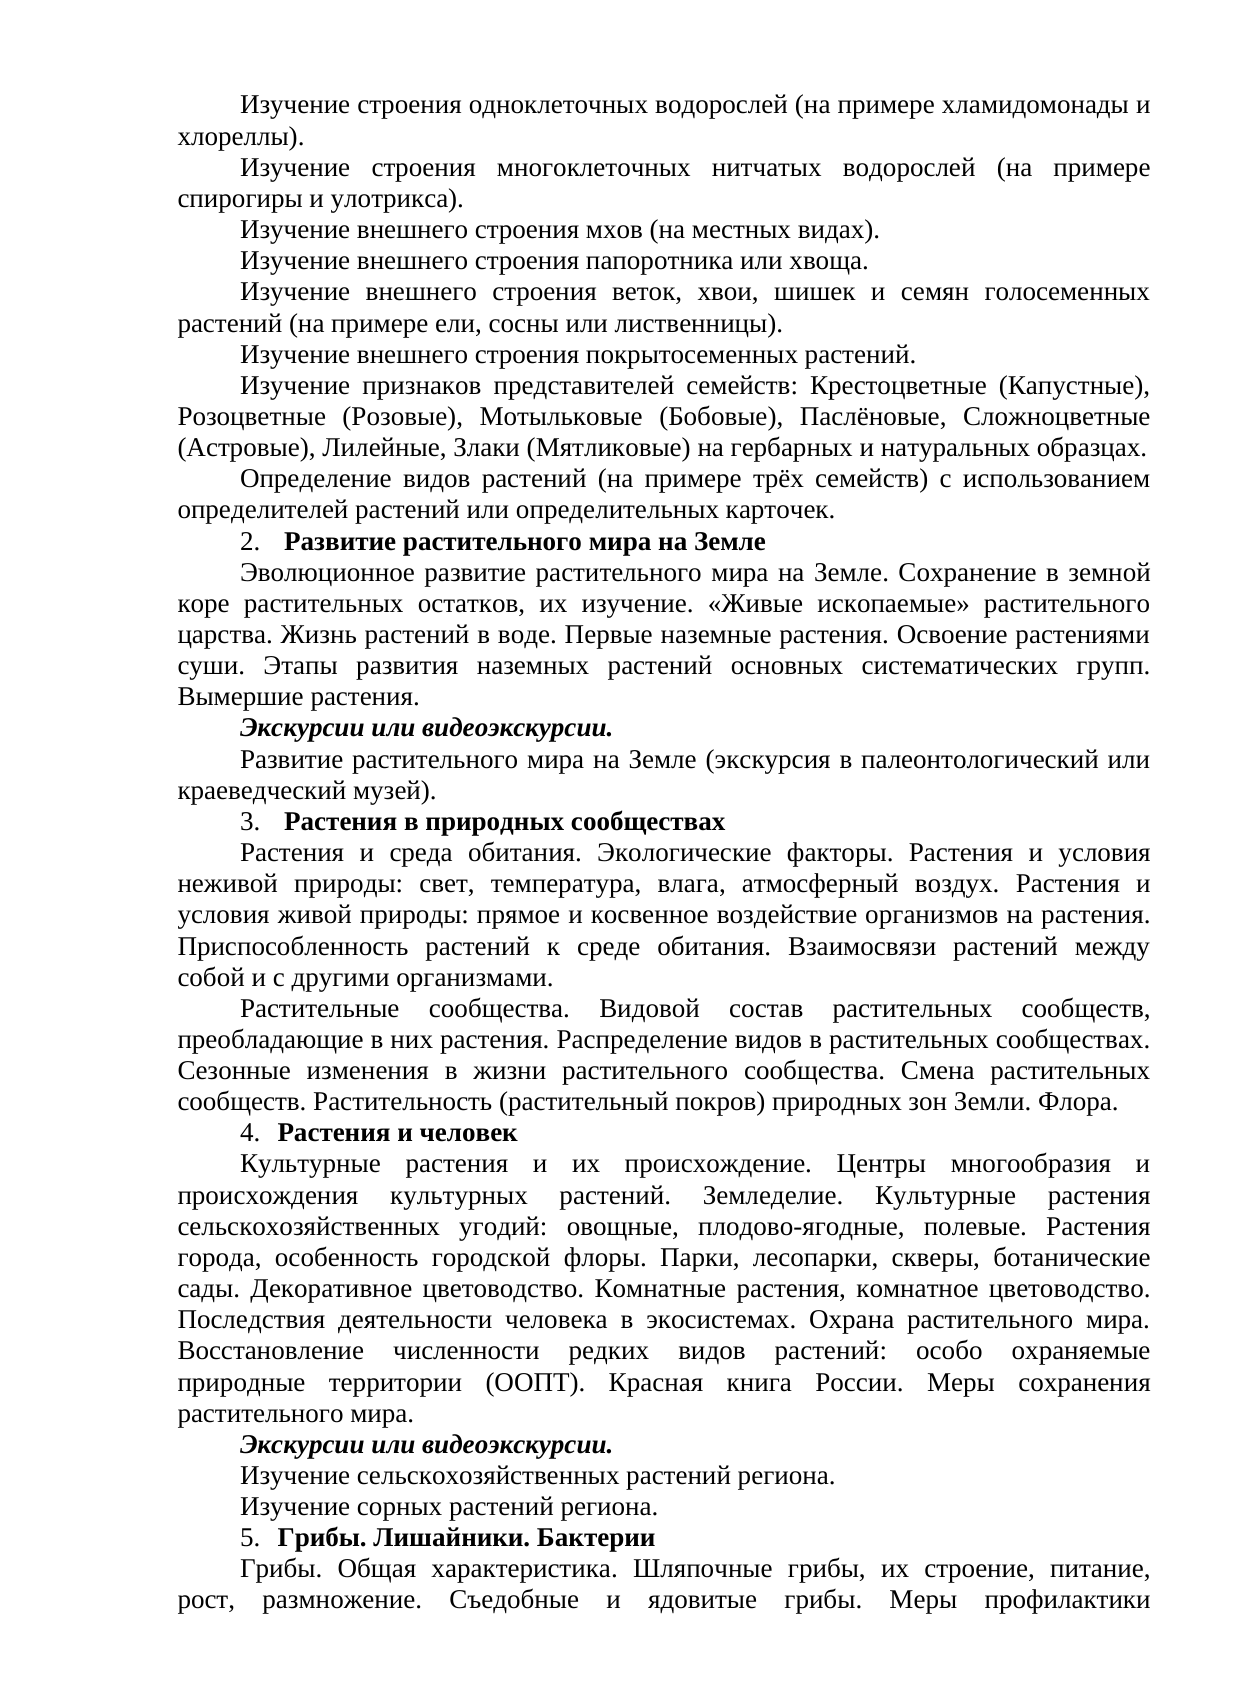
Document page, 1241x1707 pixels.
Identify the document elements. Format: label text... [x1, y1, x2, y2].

text Развитие растительного мира на Земле (экскурсия в палеонтологический или краеведческий музей). [177, 743, 1152, 805]
text Изучение внешнего строения веток, хвои, шишек и семян голосеменных растений (на примере ели, сосны или лиственницы). [177, 276, 1152, 338]
text Изучение признаков представителей семейств: Крестоцветные (Капустные), Розоцветные (Розовые), Мотыльковые (Бобовые), Паслёновые, Сложноцветные (Астровые), Лилейные, Злаки (Мятликовые) на гербарных и натуральных образцах. [177, 369, 1152, 462]
list Грибы. Лишайники. Бактерии [240, 1521, 1152, 1552]
text Растения и среда обитания. Экологические факторы. Растения и условия неживой природы: свет, температура, влага, атмосферный воздух. Растения и условия живой природы: прямое и косвенное воздействие организмов на растения. Приспособленность растений к среде обитания. Взаимосвязи растений между собой и с другими организмами. [177, 836, 1152, 992]
text Изучение строения многоклеточных нитчатых водорослей (на примере спирогиры и улотрикса). [177, 151, 1152, 213]
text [177, 1552, 1152, 1615]
text Экскурсии или видеоэкскурсии. [177, 712, 1152, 743]
list Растения в природных сообществах [240, 805, 1152, 836]
text Изучение сорных растений региона. [177, 1490, 1152, 1521]
text Изучение внешнего строения папоротника или хвоща. [177, 244, 1152, 276]
text Эволюционное развитие растительного мира на Земле. Сохранение в земной коре растительных остатков, их изучение. «Живые ископаемые» растительного царства. Жизнь растений в воде. Первые наземные растения. Освоение растениями суши. Этапы развития наземных растений основных систематических групп. Вымершие растения. [177, 556, 1152, 712]
text Изучение строения одноклеточных водорослей (на примере хламидомонады и хлореллы). [177, 89, 1152, 151]
text Культурные растения и их происхождение. Центры многообразия и происхождения культурных растений. Земледелие. Культурные растения сельскохозяйственных угодий: овощные, плодово-ягодные, полевые. Растения города, особенность городской флоры. Парки, лесопарки, скверы, ботанические сады. Декоративное цветоводство. Комнатные растения, комнатное цветоводство. Последствия деятельности человека в экосистемах. Охрана растительного мира. Восстановление численности редких видов растений: особо охраняемые природные территории (ООПТ). Красная книга России. Меры сохранения растительного мира. [177, 1148, 1152, 1428]
text Изучение сельскохозяйственных растений региона. [177, 1459, 1152, 1490]
text Экскурсии или видеоэкскурсии. [177, 1428, 1152, 1459]
text Изучение внешнего строения мхов (на местных видах). [177, 213, 1152, 244]
text Определение видов растений (на примере трёх семейств) с использованием определителей растений или определительных карточек. [177, 462, 1152, 525]
list Развитие растительного мира на Земле [240, 525, 1152, 556]
text Изучение внешнего строения покрытосеменных растений. [177, 338, 1152, 369]
list Растения и человек [240, 1116, 1152, 1148]
text Растительные сообщества. Видовой состав растительных сообществ, преобладающие в них растения. Распределение видов в растительных сообществах. Сезонные изменения в жизни растительного сообщества. Смена растительных сообществ. Растительность (растительный покров) природных зон Земли. Флора. [177, 992, 1152, 1116]
